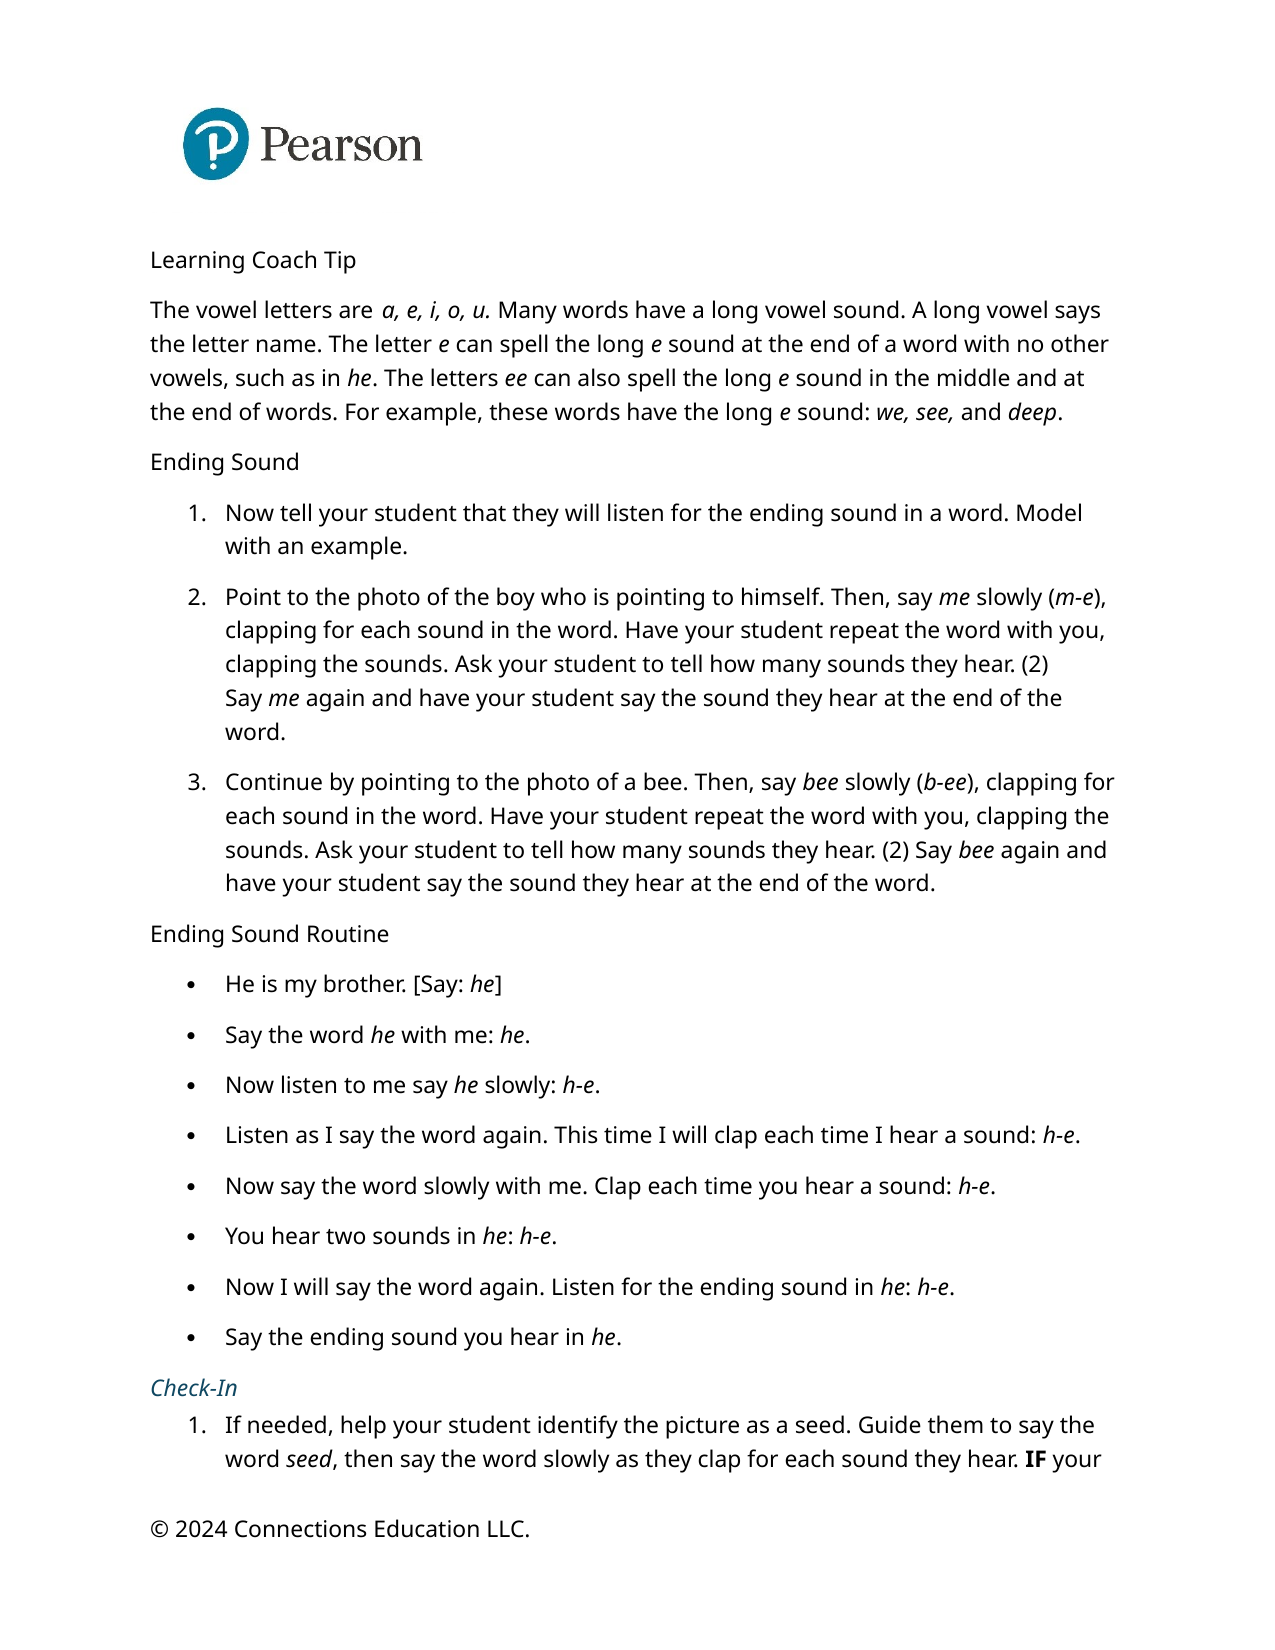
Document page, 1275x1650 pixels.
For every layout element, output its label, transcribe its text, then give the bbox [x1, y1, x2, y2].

list He is my brother. [Say: he] [187, 968, 1125, 999]
text The vowel letters are a, e, i, o, u. Many words have a long vowel sound. A long vowel says the letter name. The letter e can spell the long e sound at the end of a word with no other vowels, such as in he. The letters ee can also spell the long e sound in the middle and at the end of words. For example, these words have the long e sound: we, see, and deep. [150, 294, 1125, 427]
picture [150, 75, 455, 213]
subtitle Check-In [150, 1371, 1125, 1403]
list Now I will say the word again. Listen for the ending sound in he: h-e. [187, 1271, 1125, 1302]
list Continue by pointing to the photo of a bee. Then, say bee slowly (b-ee), clapping for each sound in the word. Have your student repeat the word with you, clapping the sounds. Ask your student to tell how many sounds they hear. (2) Say bee again and have your student say the sound they hear at the end of the word. [187, 766, 1125, 898]
list Now tell your student that they will listen for the ending sound in a word. Model with an example. [187, 496, 1125, 561]
text Learning Coach Tip [150, 244, 1125, 275]
list Point to the photo of the boy who is pointing to himself. Then, say me slowly (m-e), clapping for each sound in the word. Have your student repeat the word with you, clapping the sounds. Ask your student to tell how many sounds they hear. (2) Say me again and have your student say the sound they hear at the end of the word. [187, 581, 1125, 747]
list Say the ending sound you hear in he. [187, 1321, 1125, 1352]
list Listen as I say the word again. This time I will clap each time I hear a sound: h-e. [187, 1119, 1125, 1151]
text Ending Sound [150, 446, 1125, 477]
text Ending Sound Routine [150, 918, 1125, 949]
list Say the word he with me: he. [187, 1018, 1125, 1050]
list You hear two sounds in he: h-e. [187, 1220, 1125, 1251]
list Now listen to me say he slowly: h-e. [187, 1069, 1125, 1100]
list Now say the word slowly with me. Clap each time you hear a sound: h-e. [187, 1170, 1125, 1201]
